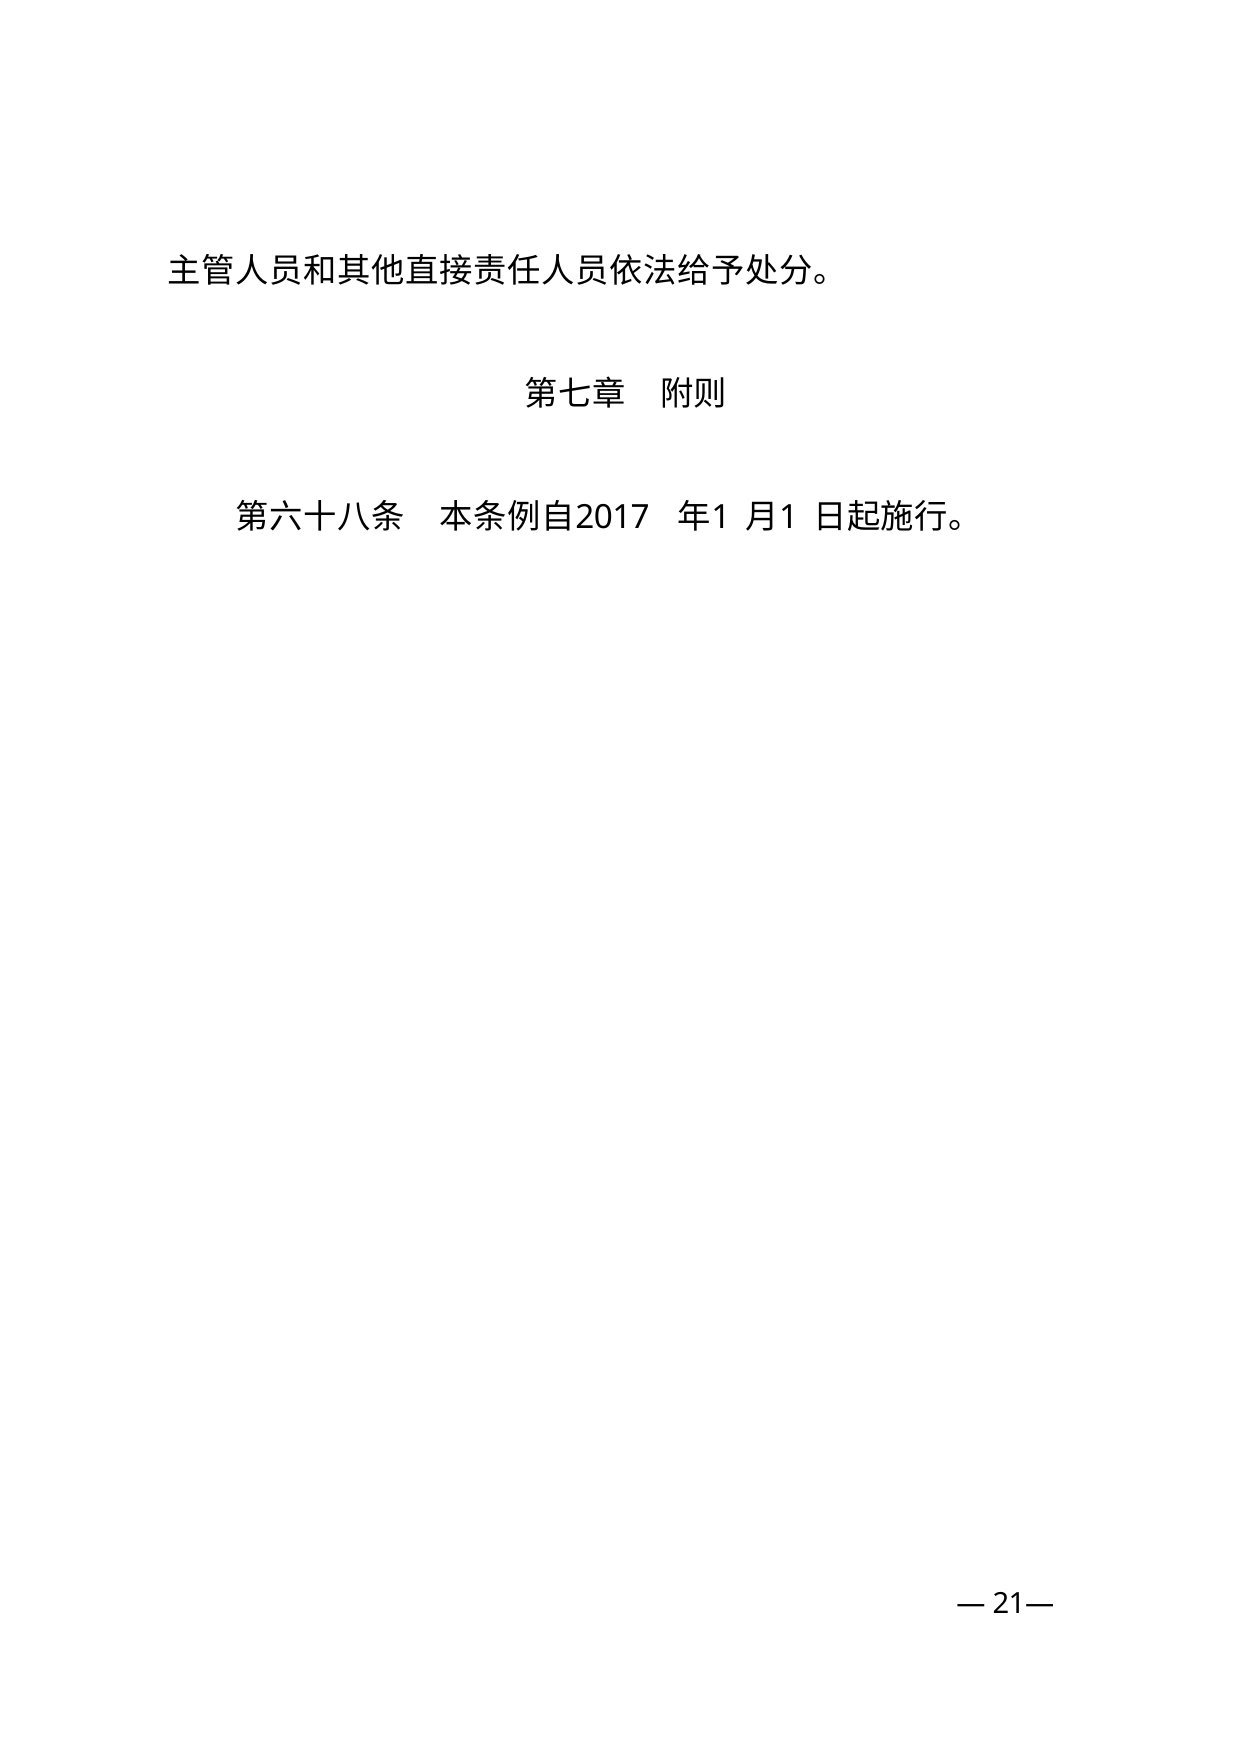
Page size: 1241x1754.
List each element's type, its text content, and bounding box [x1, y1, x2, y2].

text 第六十八条 本条例自2017年1月1日起施行。 [168, 483, 1084, 545]
text 第七章 附则 [168, 361, 1084, 422]
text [168, 238, 1084, 299]
